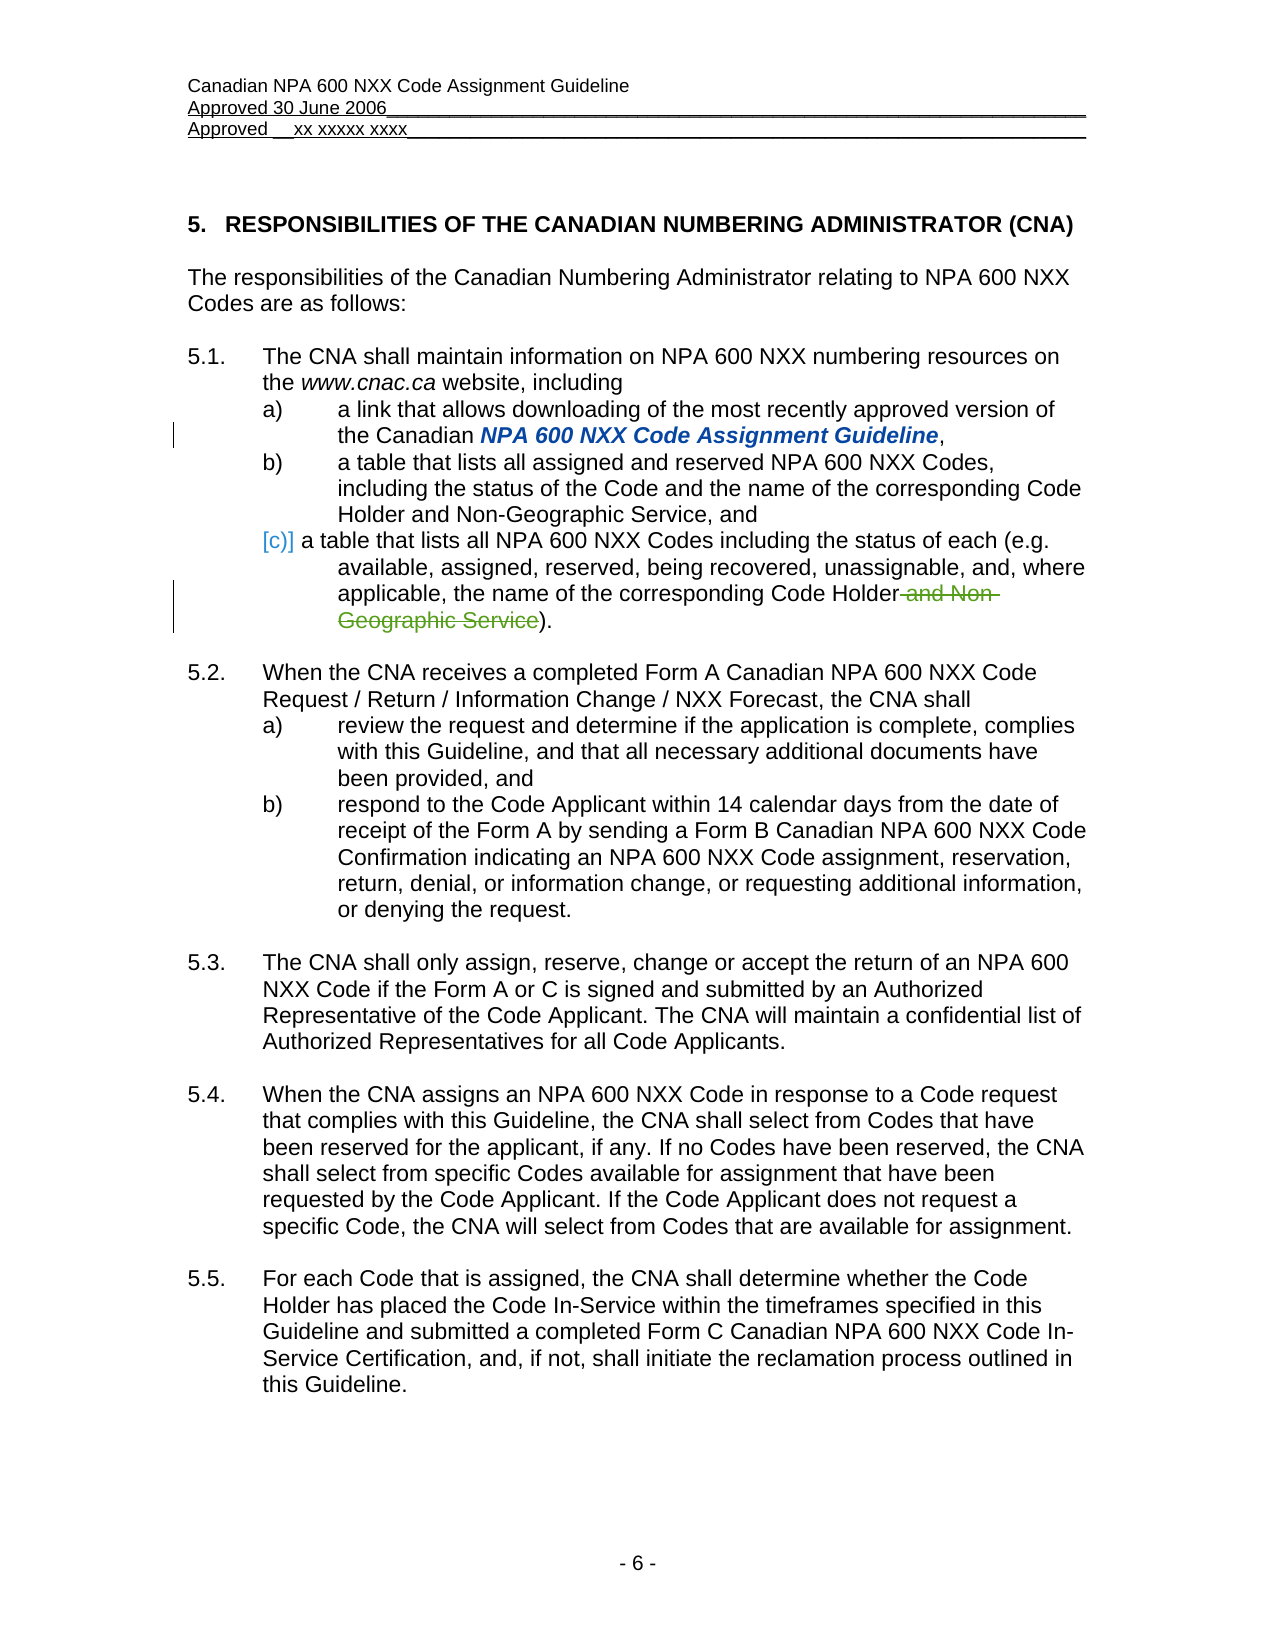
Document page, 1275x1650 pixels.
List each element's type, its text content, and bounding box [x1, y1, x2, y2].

list When the CNA receives a completed Form A Canadian NPA 600 NXX Code Request / Return / Information Change / NXX Forecast, the CNA shall [187, 659, 1087, 712]
list The CNA shall only assign, reserve, change or accept the return of an NPA 600 NXX Code if the Form A or C is signed and submitted by an Authorized Representative of the Code Applicant. The CNA will maintain a confidential list of Authorized Representatives for all Code Applicants. [187, 949, 1087, 1054]
list review the request and determine if the application is complete, complies with this Guideline, and that all necessary additional documents have been provided, and [262, 712, 1087, 791]
list a table that lists all NPA 600 NXX Codes including the status of each (e.g. available, assigned, reserved, being recovered, unassignable, and, where applicable, the name of the corresponding Code Holder). [262, 527, 1087, 633]
text The responsibilities of the Canadian Numbering Administrator relating to NPA 600 NXX Codes are as follows: [187, 264, 1087, 317]
list The CNA shall maintain information on NPA 600 NXX numbering resources on the www.cnac.ca website, including [187, 343, 1087, 396]
list When the CNA assigns an NPA 600 NXX Code in response to a Code request that complies with this Guideline, the CNA shall select from Codes that have been reserved for the applicant, if any. If no Codes have been reserved, the CNA shall select from specific Codes available for assignment that have been requested by the Code Applicant. If the Code Applicant does not request a specific Code, the CNA will select from Codes that are available for assignment. [187, 1081, 1087, 1239]
list respond to the Code Applicant within 14 calendar days from the date of receipt of the Form A by sending a Form B Canadian NPA 600 NXX Code Confirmation indicating an NPA 600 NXX Code assignment, reservation, return, denial, or information change, or requesting additional information, or denying the request. [262, 791, 1087, 923]
list a link that allows downloading of the most recently approved version of the Canadian NPA 600 NXX Code Assignment Guideline, [262, 396, 1087, 448]
list For each Code that is assigned, the CNA shall determine whether the Code Holder has placed the Code In-Service within the timeframes specified in this Guideline and submitted a completed Form C Canadian NPA 600 NXX Code In-Service Certification, and, if not, shall initiate the reclamation process outlined in this Guideline. [187, 1265, 1087, 1397]
list a table that lists all assigned and reserved NPA 600 NXX Codes, including the status of the Code and the name of the corresponding Code Holder and Non-Geographic Service, and [262, 448, 1087, 527]
subtitle RESPONSIBILITIES OF THE CANADIAN NUMBERING ADMINISTRATOR (CNA) [187, 211, 1087, 238]
